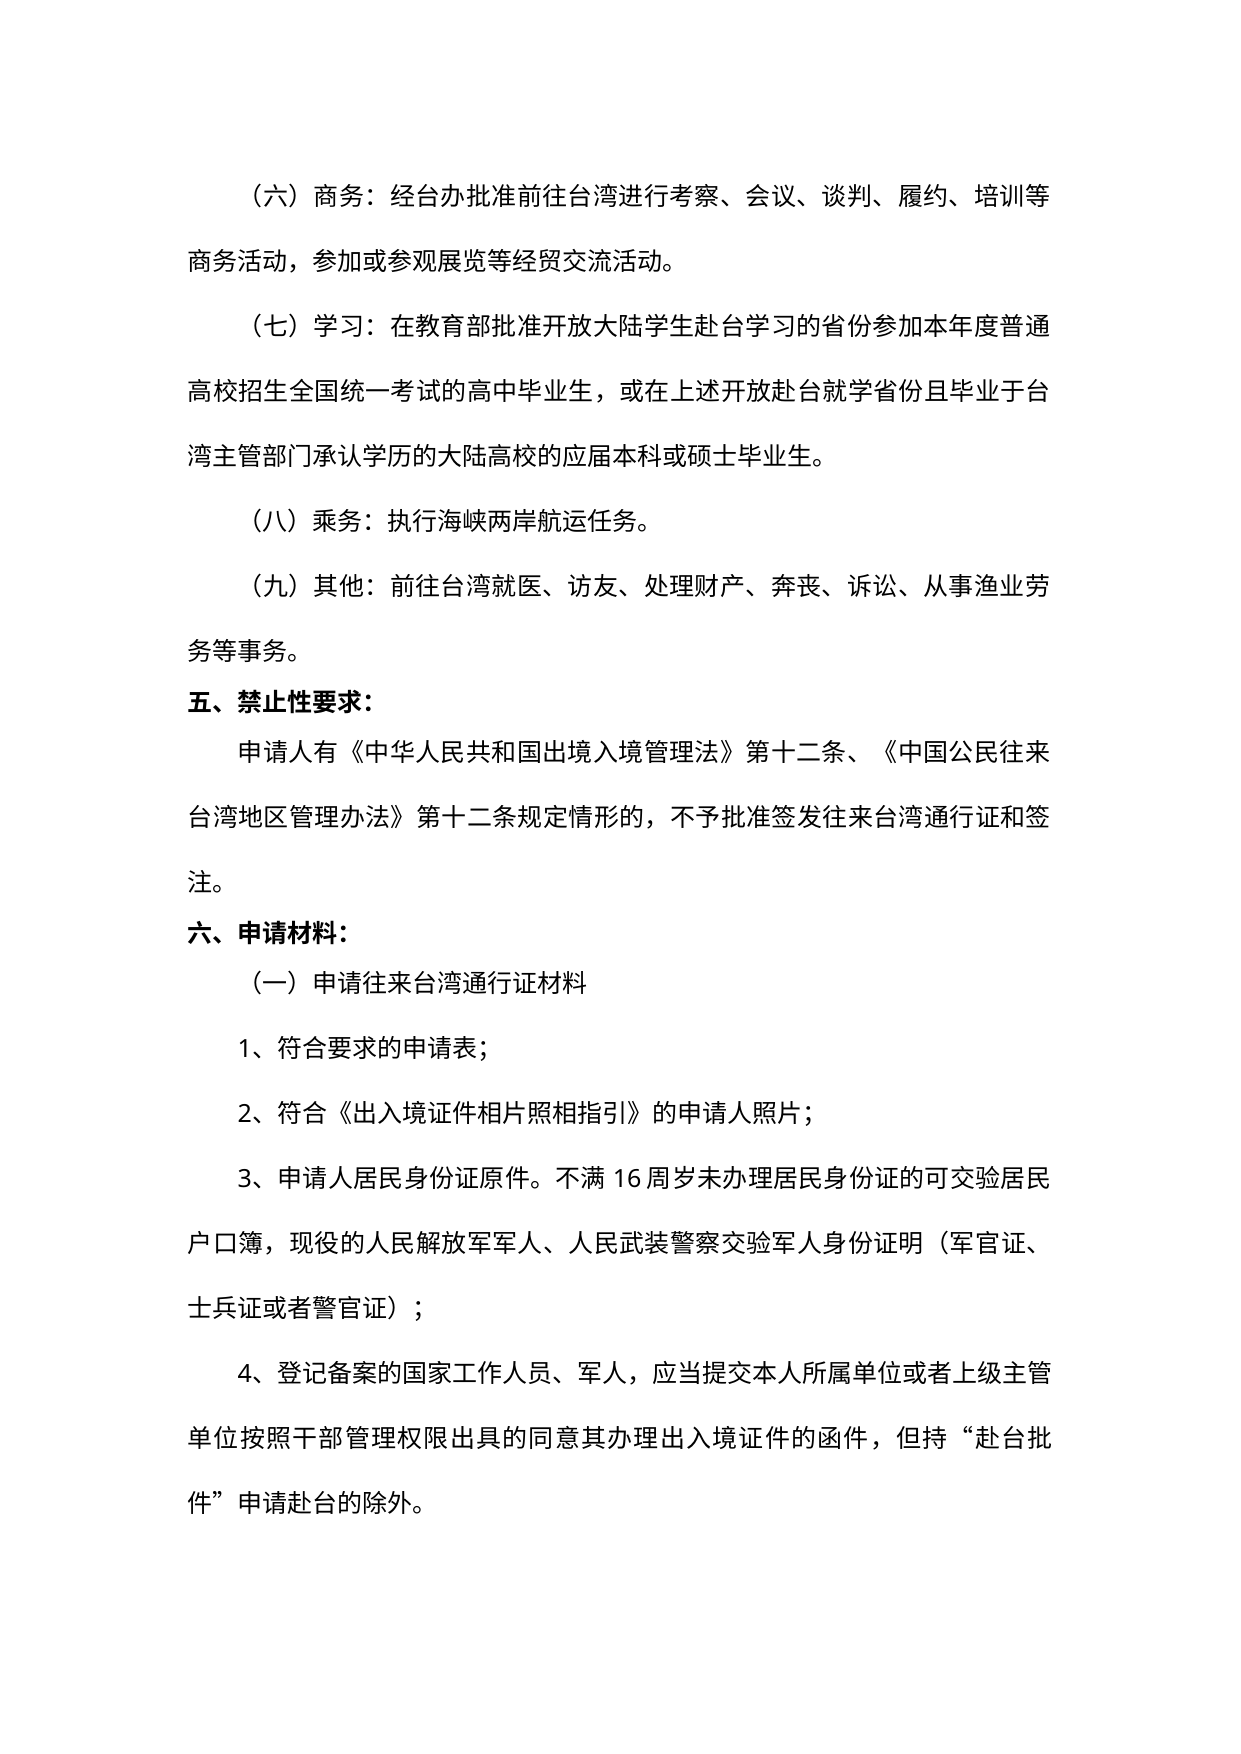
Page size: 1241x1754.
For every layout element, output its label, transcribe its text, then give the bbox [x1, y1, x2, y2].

text 1、符合要求的申请表； [187, 1014, 1053, 1079]
text 3、申请人居民身份证原件。不满16周岁未办理居民身份证的可交验居民户口簿，现役的人民解放军军人、人民武装警察交验军人身份证明（军官证、士兵证或者警官证）； [187, 1144, 1053, 1339]
text 六、申请材料： [187, 913, 1053, 949]
text 2、符合《出入境证件相片照相指引》的申请人照片； [187, 1079, 1053, 1144]
text 申请人有《中华人民共和国出境入境管理法》第十二条、《中国公民往来台湾地区管理办法》第十二条规定情形的，不予批准签发往来台湾通行证和签注。 [187, 718, 1053, 913]
text 4、登记备案的国家工作人员、军人，应当提交本人所属单位或者上级主管单位按照干部管理权限出具的同意其办理出入境证件的函件，但持“赴台批件”申请赴台的除外。 [187, 1339, 1053, 1534]
text （七）学习：在教育部批准开放大陆学生赴台学习的省份参加本年度普通高校招生全国统一考试的高中毕业生，或在上述开放赴台就学省份且毕业于台湾主管部门承认学历的大陆高校的应届本科或硕士毕业生。 [187, 292, 1053, 487]
text （九）其他：前往台湾就医、访友、处理财产、奔丧、诉讼、从事渔业劳务等事务。 [187, 552, 1053, 682]
text （一）申请往来台湾通行证材料 [187, 949, 1053, 1014]
text （六）商务：经台办批准前往台湾进行考察、会议、谈判、履约、培训等商务活动，参加或参观展览等经贸交流活动。 [187, 162, 1053, 292]
text 五、禁止性要求： [187, 682, 1053, 718]
text （八）乘务：执行海峡两岸航运任务。 [187, 487, 1053, 552]
